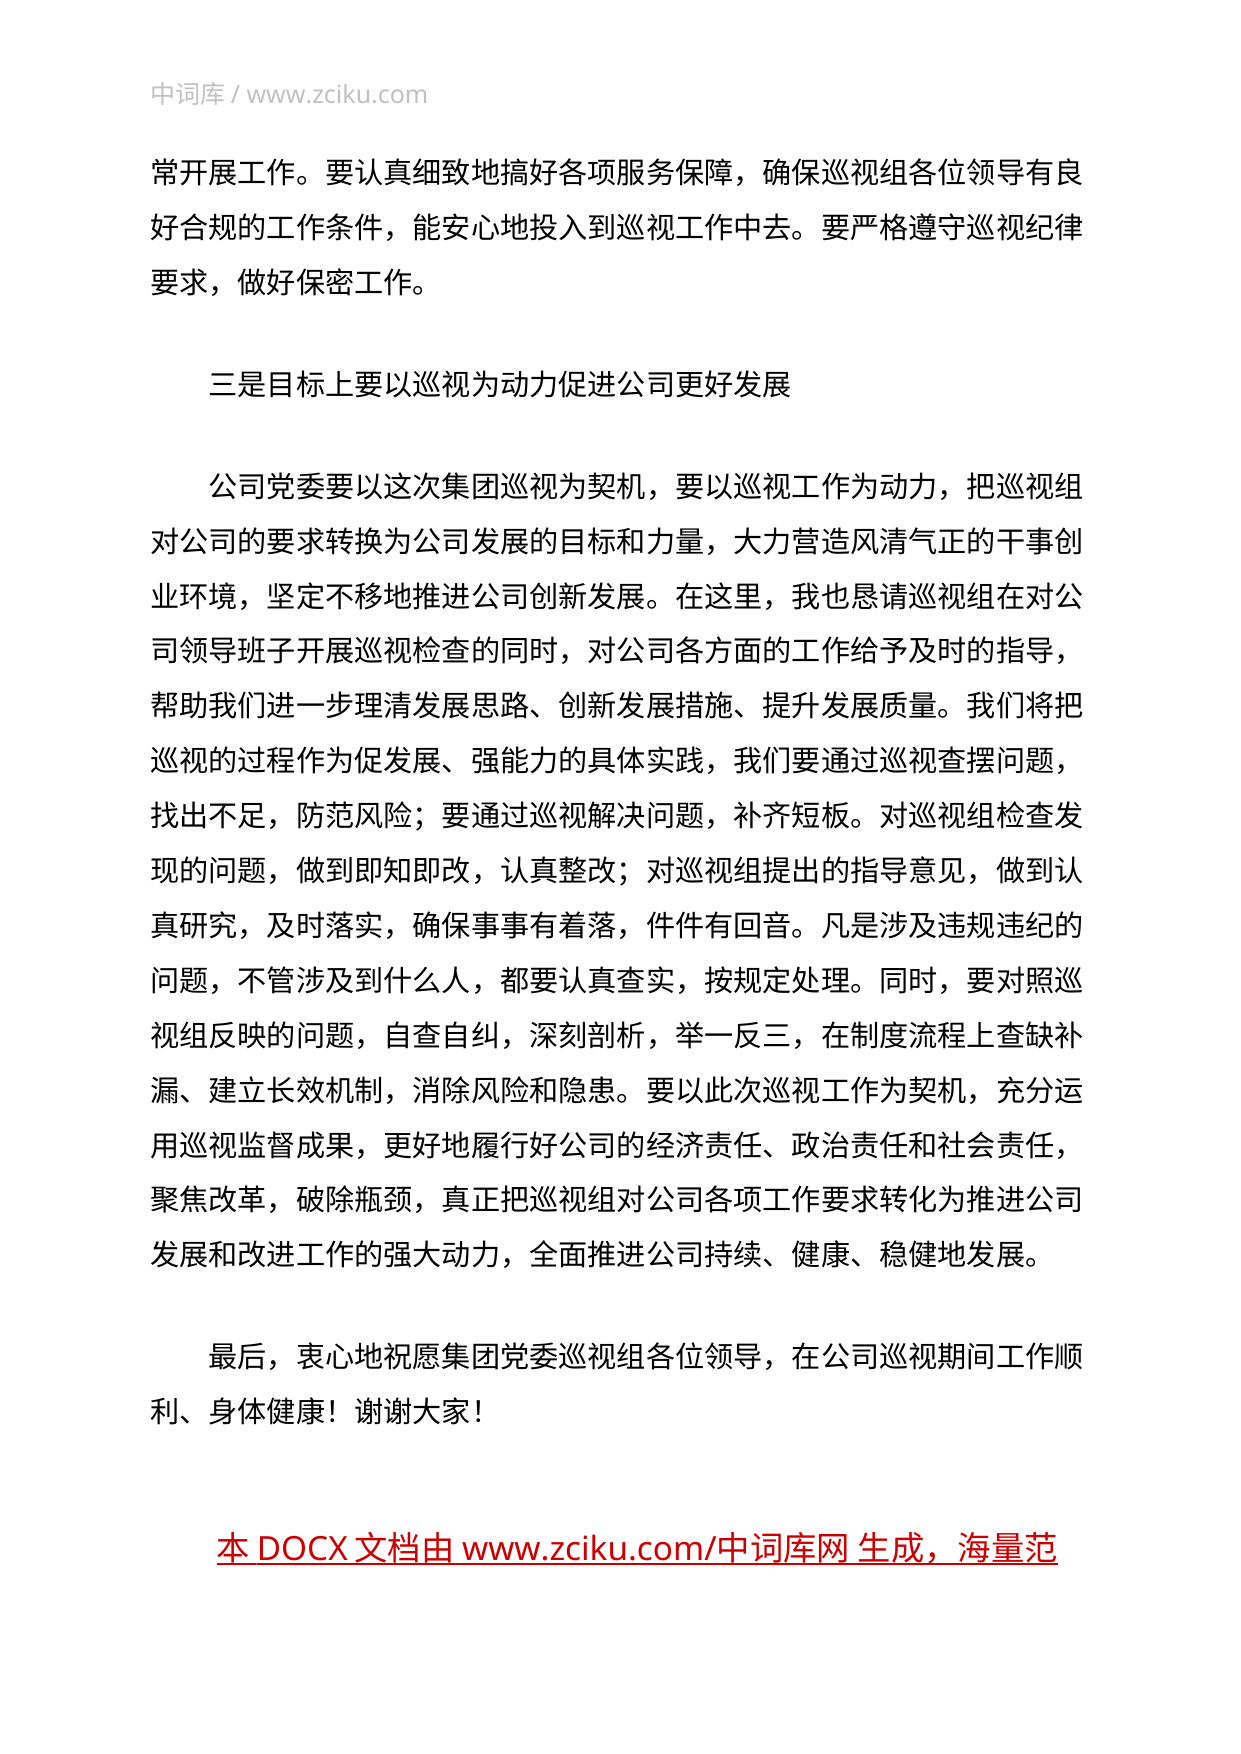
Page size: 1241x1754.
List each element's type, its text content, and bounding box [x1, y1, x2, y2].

text 公司党委要以这次集团巡视为契机，要以巡视工作为动力，把巡视组对公司的要求转换为公司发展的目标和力量，大力营造风清气正的干事创业环境，坚定不移地推进公司创新发展。在这里，我也恳请巡视组在对公司领导班子开展巡视检查的同时，对公司各方面的工作给予及时的指导，帮助我们进一步理清发展思路、创新发展措施、提升发展质量。我们将把巡视的过程作为促发展、强能力的具体实践，我们要通过巡视查摆问题，找出不足，防范风险；要通过巡视解决问题，补齐短板。对巡视组检查发现的问题，做到即知即改，认真整改；对巡视组提出的指导意见，做到认真研究，及时落实，确保事事有着落，件件有回音。凡是涉及违规违纪的问题，不管涉及到什么人，都要认真查实，按规定处理。同时，要对照巡视组反映的问题，自查自纠，深刻剖析，举一反三，在制度流程上查缺补漏、建立长效机制，消除风险和隐患。要以此次巡视工作为契机，充分运用巡视监督成果，更好地履行好公司的经济责任、政治责任和社会责任，聚焦改革，破除瓶颈，真正把巡视组对公司各项工作要求转化为推进公司发展和改进工作的强大动力，全面推进公司持续、健康、稳健地发展。 [150, 463, 1090, 1274]
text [150, 150, 1090, 302]
text 最后，衷心地祝愿集团党委巡视组各位领导，在公司巡视期间工作顺利、身体健康！谢谢大家！ [150, 1334, 1090, 1431]
text 三是目标上要以巡视为动力促进公司更好发展 [150, 362, 1090, 404]
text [150, 1522, 1090, 1570]
